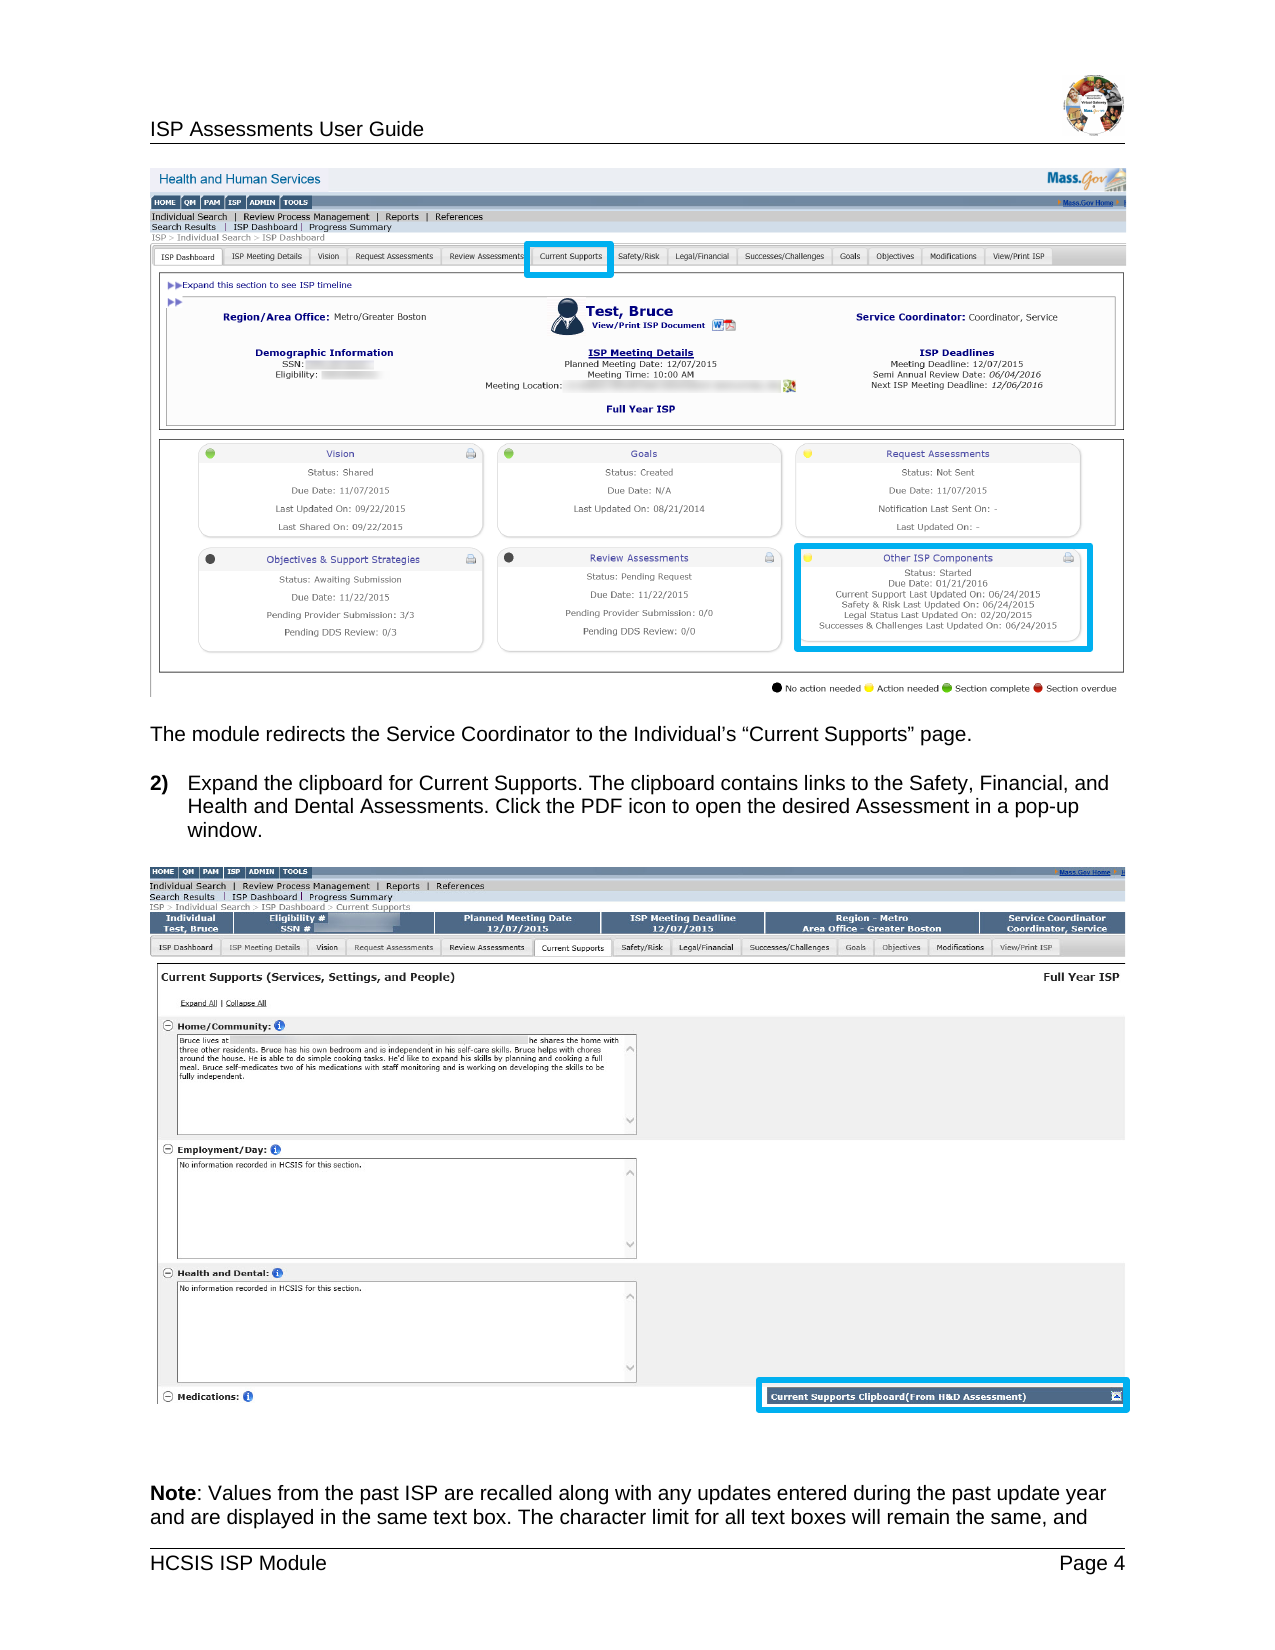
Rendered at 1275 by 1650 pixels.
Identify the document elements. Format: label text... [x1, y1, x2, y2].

picture [763, 1384, 1122, 1404]
picture [150, 168, 1127, 697]
picture [150, 867, 1125, 1404]
text The module redirects the Service Coordinator to the Individual’s “Current Supports” page. [150, 721, 1125, 745]
list Expand the clipboard for Current Supports. The clipboard contains links to the Safety, Financial, and Health and Dental Assessments. Click the PDF icon to open the desired Assessment in a pop-up window. [150, 770, 1125, 842]
picture [1062, 75, 1125, 136]
